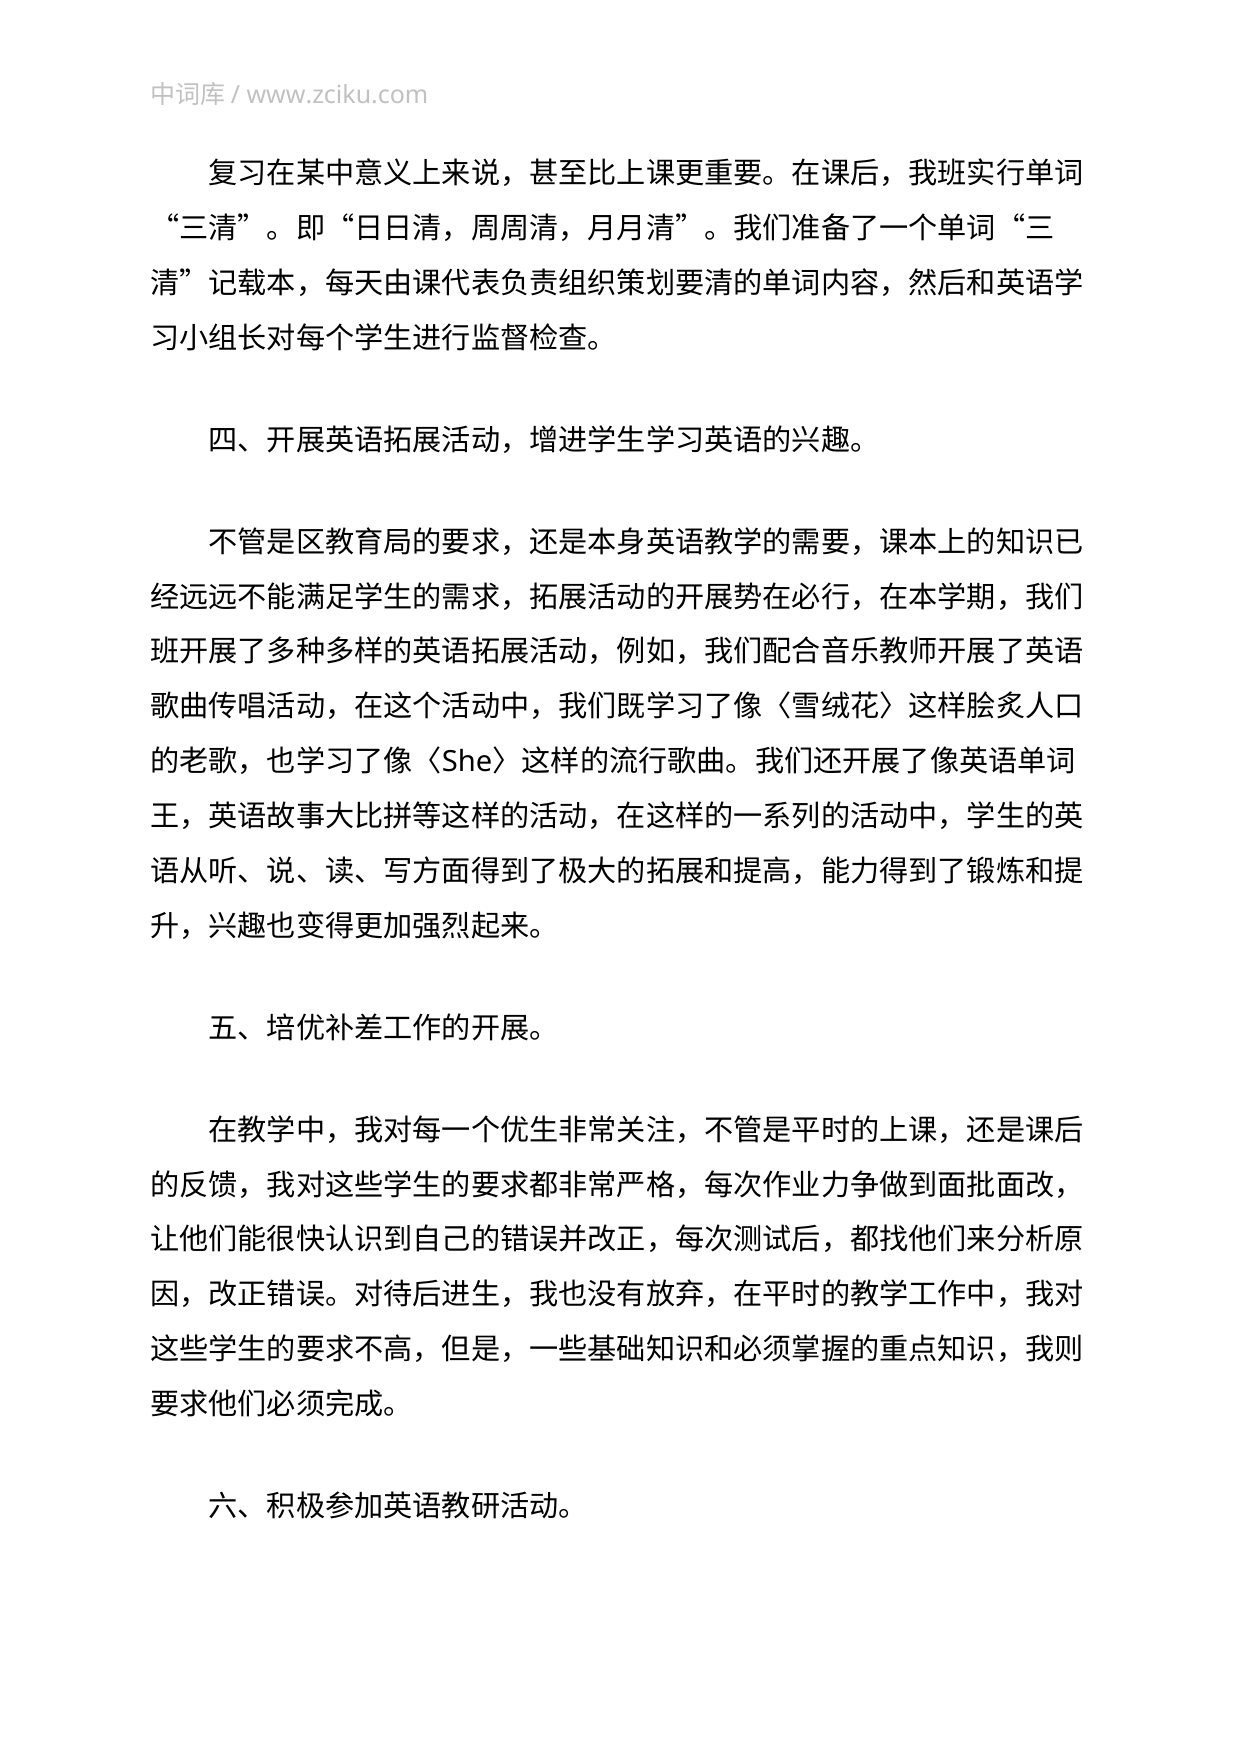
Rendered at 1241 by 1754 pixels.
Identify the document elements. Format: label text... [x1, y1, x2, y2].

text 复习在某中意义上来说，甚至比上课更重要。在课后，我班实行单词“三清”。即“日日清，周周清，月月清”。我们准备了一个单词“三清”记载本，每天由课代表负责组织策划要清的单词内容，然后和英语学习小组长对每个学生进行监督检查。 [150, 150, 1090, 357]
text 不管是区教育局的要求，还是本身英语教学的需要，课本上的知识已经远远不能满足学生的需求，拓展活动的开展势在必行，在本学期，我们班开展了多种多样的英语拓展活动，例如，我们配合音乐教师开展了英语歌曲传唱活动，在这个活动中，我们既学习了像〈雪绒花〉这样脍炙人口的老歌，也学习了像〈She〉这样的流行歌曲。我们还开展了像英语单词王，英语故事大比拼等这样的活动，在这样的一系列的活动中，学生的英语从听、说、读、写方面得到了极大的拓展和提高，能力得到了锻炼和提升，兴趣也变得更加强烈起来。 [150, 518, 1090, 945]
text 在教学中，我对每一个优生非常关注，不管是平时的上课，还是课后的反馈，我对这些学生的要求都非常严格，每次作业力争做到面批面改，让他们能很快认识到自己的错误并改正，每次测试后，都找他们来分析原因，改正错误。对待后进生，我也没有放弃，在平时的教学工作中，我对这些学生的要求不高，但是，一些基础知识和必须掌握的重点知识，我则要求他们必须完成。 [150, 1106, 1090, 1423]
text 六、积极参加英语教研活动。 [150, 1482, 1090, 1525]
text 四、开展英语拓展活动，增进学生学习英语的兴趣。 [150, 416, 1090, 459]
text 五、培优补差工作的开展。 [150, 1004, 1090, 1047]
